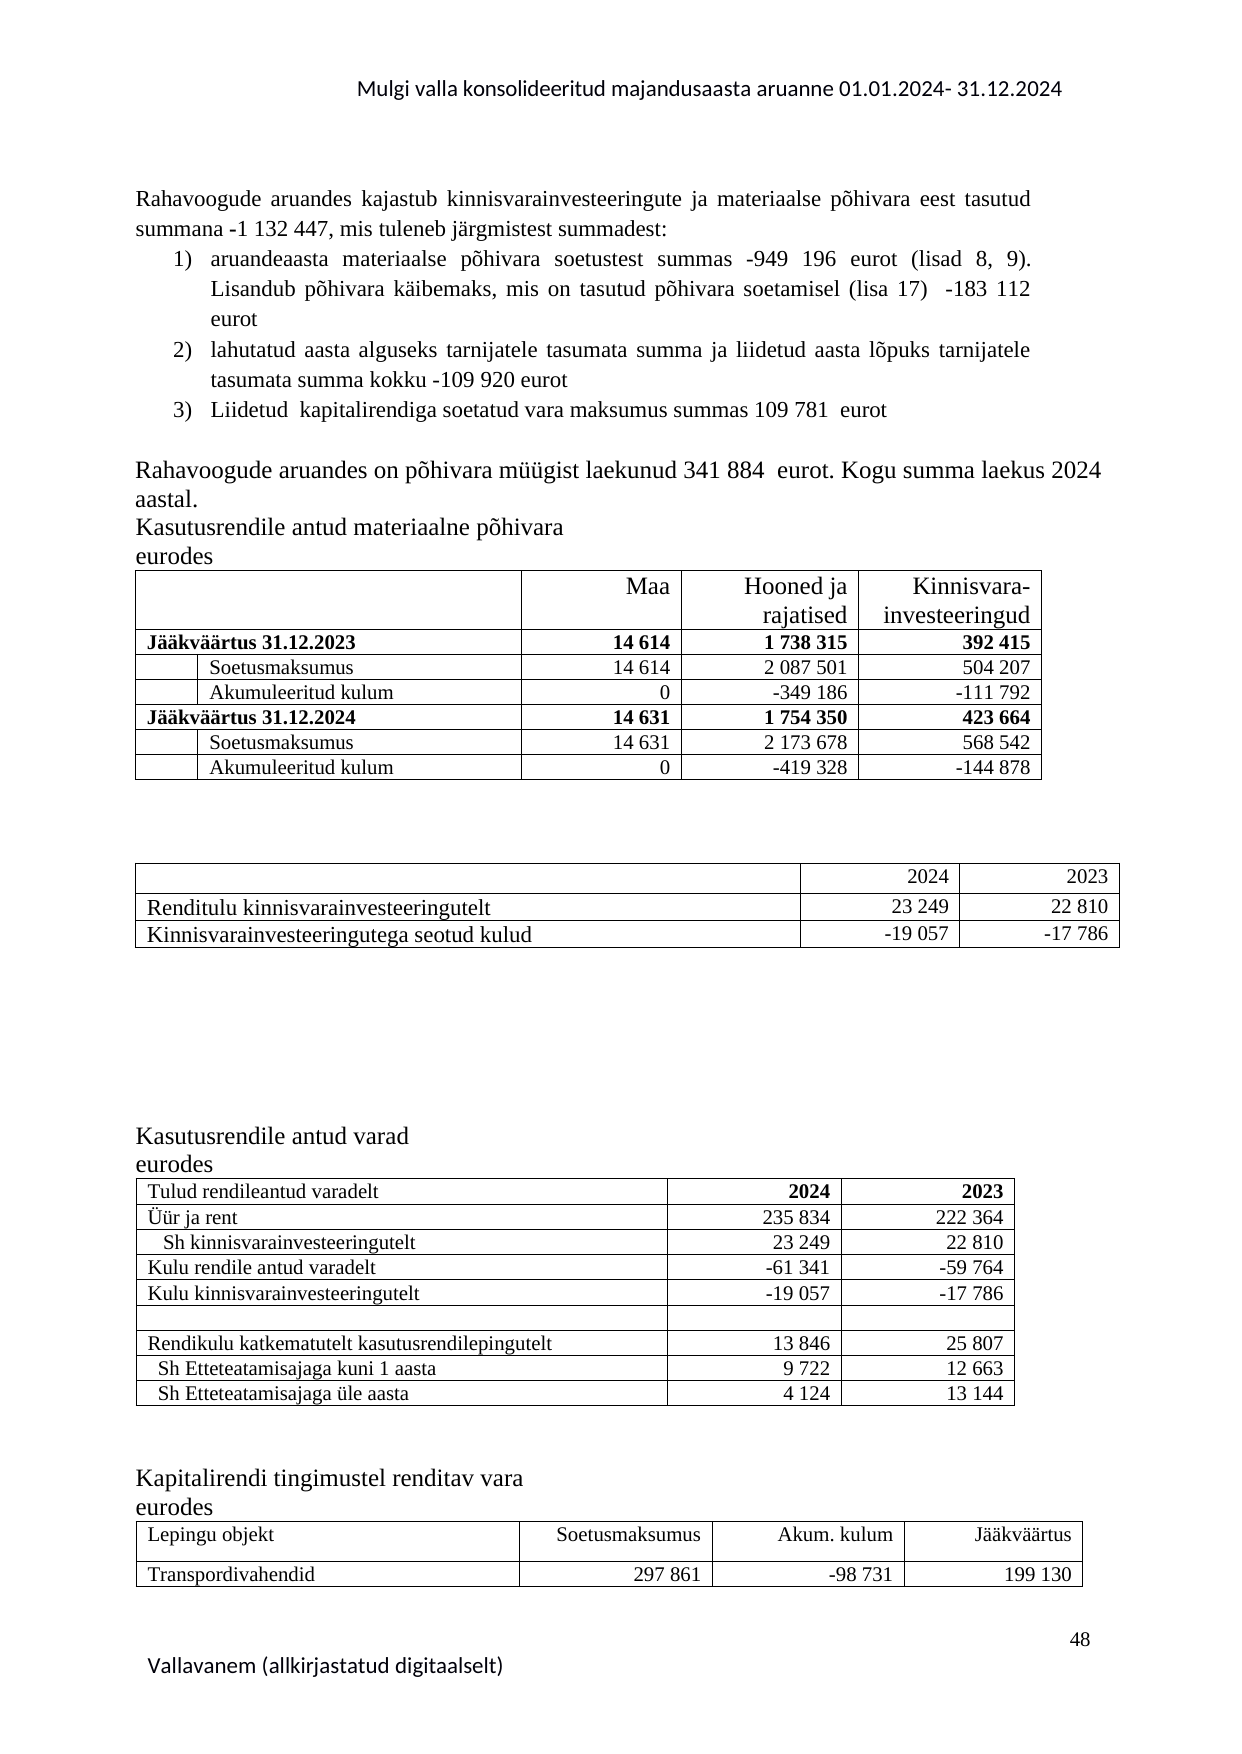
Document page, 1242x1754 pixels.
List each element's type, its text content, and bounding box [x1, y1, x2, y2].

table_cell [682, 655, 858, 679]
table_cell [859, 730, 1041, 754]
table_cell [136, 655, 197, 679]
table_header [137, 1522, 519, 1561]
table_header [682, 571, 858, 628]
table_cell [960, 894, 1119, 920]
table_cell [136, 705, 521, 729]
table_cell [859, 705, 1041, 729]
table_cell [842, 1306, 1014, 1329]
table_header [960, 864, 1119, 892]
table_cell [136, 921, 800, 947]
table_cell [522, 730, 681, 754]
text Rahavoogude aruandes on põhivara müügist laekunud 341 884 eurot. Kogu summa laekus 2024 aastal. [135, 455, 1150, 512]
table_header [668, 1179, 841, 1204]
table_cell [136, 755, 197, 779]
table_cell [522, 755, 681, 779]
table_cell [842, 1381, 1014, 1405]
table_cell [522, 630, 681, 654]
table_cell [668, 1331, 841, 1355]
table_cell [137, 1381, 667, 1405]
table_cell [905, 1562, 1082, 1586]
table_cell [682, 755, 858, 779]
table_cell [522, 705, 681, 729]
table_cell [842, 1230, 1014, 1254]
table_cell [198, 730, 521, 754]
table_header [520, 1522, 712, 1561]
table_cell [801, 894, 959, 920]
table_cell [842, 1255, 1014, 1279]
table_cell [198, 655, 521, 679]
text Kasutusrendile antud varad [135, 1121, 1150, 1149]
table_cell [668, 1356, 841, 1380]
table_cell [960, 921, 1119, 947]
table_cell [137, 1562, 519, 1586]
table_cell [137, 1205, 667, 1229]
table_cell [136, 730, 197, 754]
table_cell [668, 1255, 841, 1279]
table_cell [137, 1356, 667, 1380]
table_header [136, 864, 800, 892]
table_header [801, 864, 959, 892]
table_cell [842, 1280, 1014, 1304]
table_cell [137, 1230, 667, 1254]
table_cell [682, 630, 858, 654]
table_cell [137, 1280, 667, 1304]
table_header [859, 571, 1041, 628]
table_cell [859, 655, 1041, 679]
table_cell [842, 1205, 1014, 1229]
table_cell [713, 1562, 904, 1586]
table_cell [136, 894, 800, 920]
list aruandeaasta materiaalse põhivara soetustest summas -949 196 eurot (lisad 8, 9). Lisandub põhivara käibemaks, mis on tasutud põhivara soetamisel (lisa 17) -183 112 eurot [173, 245, 1032, 332]
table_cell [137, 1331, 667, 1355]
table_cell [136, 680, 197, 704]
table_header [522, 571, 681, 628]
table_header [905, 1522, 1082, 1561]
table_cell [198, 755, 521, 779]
text Rahavoogude aruandes kajastub kinnisvarainvesteeringute ja materiaalse põhivara eest tasutud summana -1 132 447, mis tuleneb järgmistest summadest: [135, 184, 1032, 241]
text eurodes [135, 1492, 1150, 1521]
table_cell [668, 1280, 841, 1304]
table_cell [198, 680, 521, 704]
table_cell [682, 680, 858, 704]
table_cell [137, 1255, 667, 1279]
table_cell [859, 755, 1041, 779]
list Liidetud kapitalirendiga soetatud vara maksumus summas 109 781 eurot [173, 396, 1032, 422]
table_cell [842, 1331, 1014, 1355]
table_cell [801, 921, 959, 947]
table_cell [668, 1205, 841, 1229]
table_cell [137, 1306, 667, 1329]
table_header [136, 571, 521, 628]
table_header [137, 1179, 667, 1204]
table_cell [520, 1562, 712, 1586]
list lahutatud aasta alguseks tarnijatele tasumata summa ja liidetud aasta lõpuks tarnijatele tasumata summa kokku -109 920 eurot [173, 336, 1032, 392]
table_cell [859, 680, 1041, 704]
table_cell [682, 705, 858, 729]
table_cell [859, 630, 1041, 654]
text eurodes [135, 1149, 1150, 1178]
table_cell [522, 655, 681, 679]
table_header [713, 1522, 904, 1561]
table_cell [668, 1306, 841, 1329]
text Kasutusrendile antud materiaalne põhivara [135, 512, 1150, 541]
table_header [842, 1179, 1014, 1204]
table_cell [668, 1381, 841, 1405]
text eurodes [135, 541, 1150, 570]
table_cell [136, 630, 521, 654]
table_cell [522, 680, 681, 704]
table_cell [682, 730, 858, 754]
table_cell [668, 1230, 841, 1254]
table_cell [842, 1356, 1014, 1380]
text Kapitalirendi tingimustel renditav vara [135, 1463, 1150, 1492]
